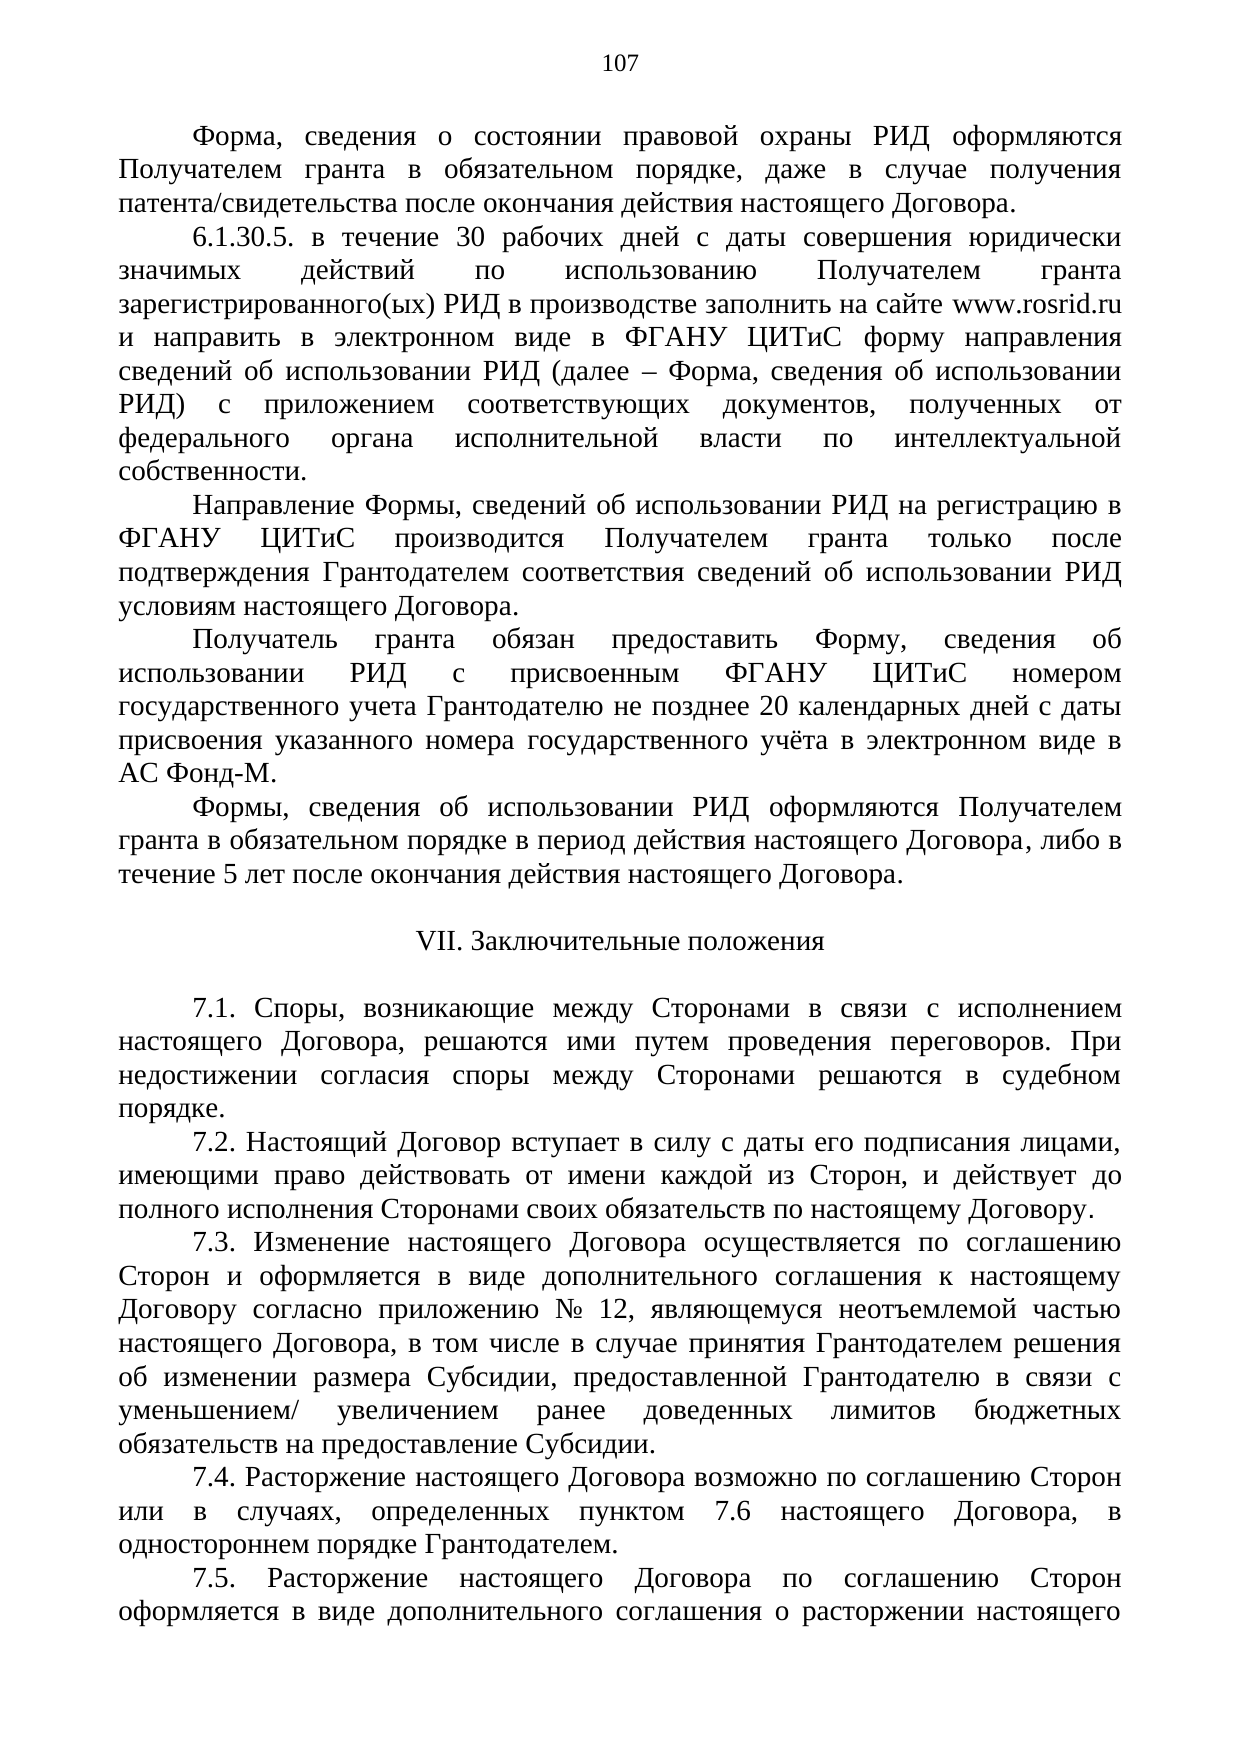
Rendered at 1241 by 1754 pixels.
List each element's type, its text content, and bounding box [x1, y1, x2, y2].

text Направление Формы, сведений об использовании РИД на регистрацию в ФГАНУ ЦИТиС производится Получателем гранта только после подтверждения Грантодателем соответствия сведений об использовании РИД условиям настоящего Договора. [118, 487, 1122, 621]
text Формы, сведения об использовании РИД оформляются Получателем гранта в обязательном порядке в период действия настоящего Договора, либо в течение 5 лет после окончания действия настоящего Договора. [118, 789, 1122, 889]
text VII. Заключительные положения [118, 923, 1122, 956]
text 7.2. Настоящий Договор вступает в силу с даты его подписания лицами, имеющими право действовать от имени каждой из Сторон, и действует до полного исполнения Сторонами своих обязательств по настоящему Договору. [118, 1124, 1122, 1224]
text 6.1.30.5. в течение 30 рабочих дней с даты совершения юридически значимых действий по использованию Получателем гранта зарегистрированного(ых) РИД в производстве заполнить на сайте www.rosrid.ru и направить в электронном виде в ФГАНУ ЦИТиС форму направления сведений об использовании РИД (далее – Форма, сведения об использовании РИД) с приложением соответствующих документов, полученных от федерального органа исполнительной власти по интеллектуальной собственности. [118, 219, 1122, 487]
text Форма, сведения о состоянии правовой охраны РИД оформляются Получателем гранта в обязательном порядке, даже в случае получения патента/свидетельства после окончания действия настоящего Договора. [118, 118, 1122, 219]
text 7.4. Расторжение настоящего Договора возможно по соглашению Сторон или в случаях, определенных пунктом 7.6 настоящего Договора, в одностороннем порядке Грантодателем. [118, 1459, 1122, 1560]
text Получатель гранта обязан предоставить Форму, сведения об использовании РИД с присвоенным ФГАНУ ЦИТиС номером государственного учета Грантодателю не позднее 20 календарных дней с даты присвоения указанного номера государственного учёта в электронном виде в АС Фонд-М. [118, 621, 1122, 789]
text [118, 1560, 1122, 1627]
text 7.3. Изменение настоящего Договора осуществляется по соглашению Сторон и оформляется в виде дополнительного соглашения к настоящему Договору согласно приложению № 12, являющемуся неотъемлемой частью настоящего Договора, в том числе в случае принятия Грантодателем решения об изменении размера Субсидии, предоставленной Грантодателю в связи с уменьшением/ увеличением ранее доведенных лимитов бюджетных обязательств на предоставление Субсидии. [118, 1224, 1122, 1459]
text 7.1. Споры, возникающие между Сторонами в связи с исполнением настоящего Договора, решаются ими путем проведения переговоров. При недостижении согласия споры между Сторонами решаются в судебном порядке. [118, 990, 1122, 1124]
